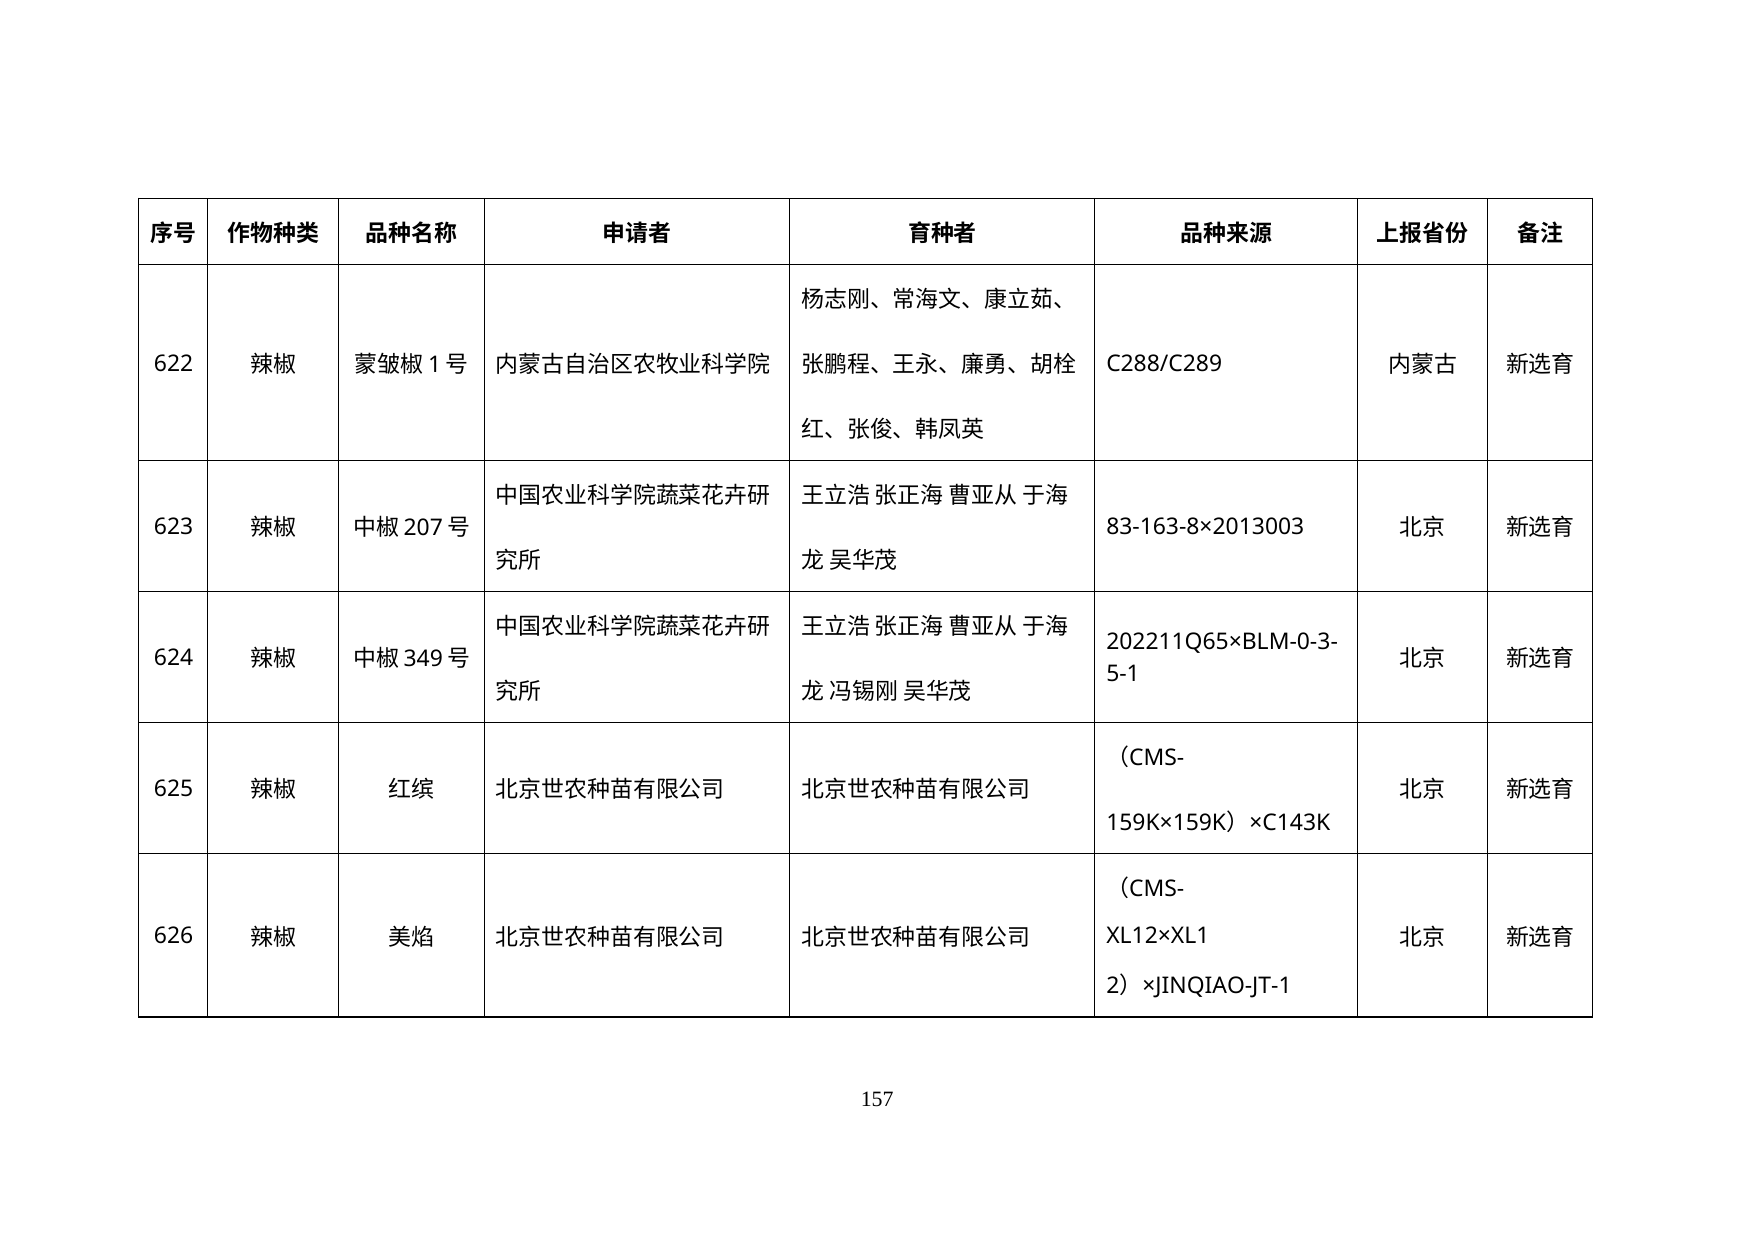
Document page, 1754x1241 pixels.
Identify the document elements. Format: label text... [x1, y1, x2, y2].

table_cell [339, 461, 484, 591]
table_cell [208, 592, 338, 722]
table_header 序号 [139, 199, 207, 264]
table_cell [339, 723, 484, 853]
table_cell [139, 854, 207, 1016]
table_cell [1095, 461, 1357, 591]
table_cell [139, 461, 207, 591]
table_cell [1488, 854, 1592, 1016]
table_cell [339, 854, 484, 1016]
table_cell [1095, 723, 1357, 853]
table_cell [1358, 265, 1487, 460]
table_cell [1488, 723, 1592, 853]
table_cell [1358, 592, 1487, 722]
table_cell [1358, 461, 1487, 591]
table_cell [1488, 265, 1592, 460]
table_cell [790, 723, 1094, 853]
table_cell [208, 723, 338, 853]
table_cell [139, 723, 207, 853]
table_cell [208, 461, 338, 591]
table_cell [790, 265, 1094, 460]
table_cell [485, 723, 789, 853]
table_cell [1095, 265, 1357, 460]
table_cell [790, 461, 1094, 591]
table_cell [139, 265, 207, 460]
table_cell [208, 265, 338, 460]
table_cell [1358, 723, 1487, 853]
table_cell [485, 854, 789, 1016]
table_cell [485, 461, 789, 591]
table_header 上报省份 [1358, 199, 1487, 264]
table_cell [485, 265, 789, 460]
table_header 品种来源 [1095, 199, 1357, 264]
table_header 备注 [1488, 199, 1592, 264]
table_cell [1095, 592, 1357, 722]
table_header 育种者 [790, 199, 1094, 264]
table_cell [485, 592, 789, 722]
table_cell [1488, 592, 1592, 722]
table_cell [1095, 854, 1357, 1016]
table_header 作物种类 [208, 199, 338, 264]
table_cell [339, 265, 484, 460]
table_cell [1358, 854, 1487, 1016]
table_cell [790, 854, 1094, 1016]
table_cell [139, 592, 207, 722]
table_header 申请者 [485, 199, 789, 264]
table_header 品种名称 [339, 199, 484, 264]
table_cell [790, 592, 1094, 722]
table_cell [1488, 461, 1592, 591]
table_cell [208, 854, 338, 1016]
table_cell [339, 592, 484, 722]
